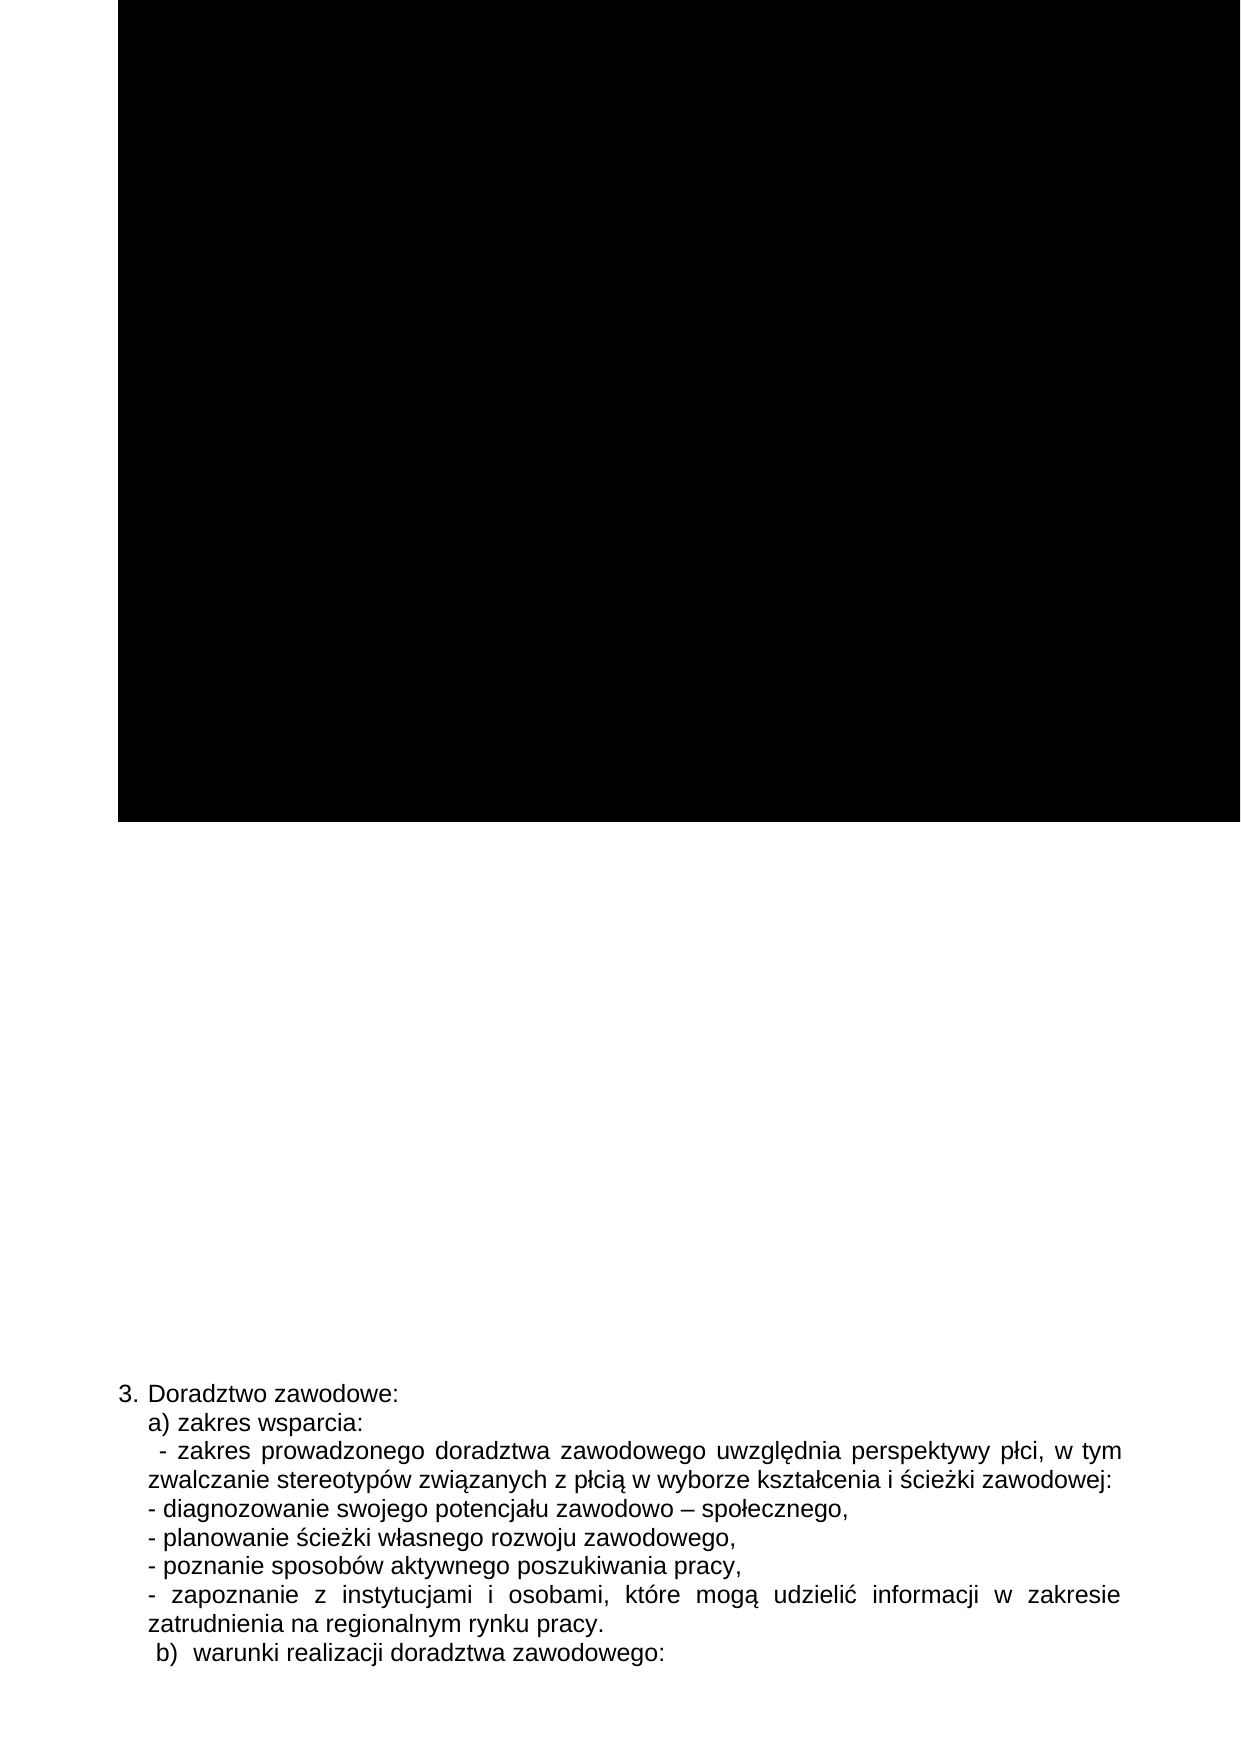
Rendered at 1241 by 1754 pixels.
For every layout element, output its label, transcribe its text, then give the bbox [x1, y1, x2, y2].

picture [118, 0, 1241, 984]
list Doradztwo zawodowe: [118, 1379, 1122, 1407]
text - poznanie sposobów aktywnego poszukiwania pracy, [148, 1551, 1122, 1580]
text - zapoznanie z instytucjami i osobami, które mogą udzielić informacji w zakresie zatrudnienia na regionalnym rynku pracy. [148, 1580, 1122, 1637]
list warunki realizacji doradztwa zawodowego: [156, 1637, 1122, 1666]
text - zakres prowadzonego doradztwa zawodowego uwzględnia perspektywy płci, w tym zwalczanie stereotypów związanych z płcią w wyborze kształcenia i ścieżki zawodowej: [118, 1436, 1122, 1494]
text - planowanie ścieżki własnego rozwoju zawodowego, [148, 1522, 1122, 1551]
list zakres wsparcia: [148, 1407, 1122, 1436]
text - diagnozowanie swojego potencjału zawodowo – społecznego, [148, 1494, 1122, 1522]
